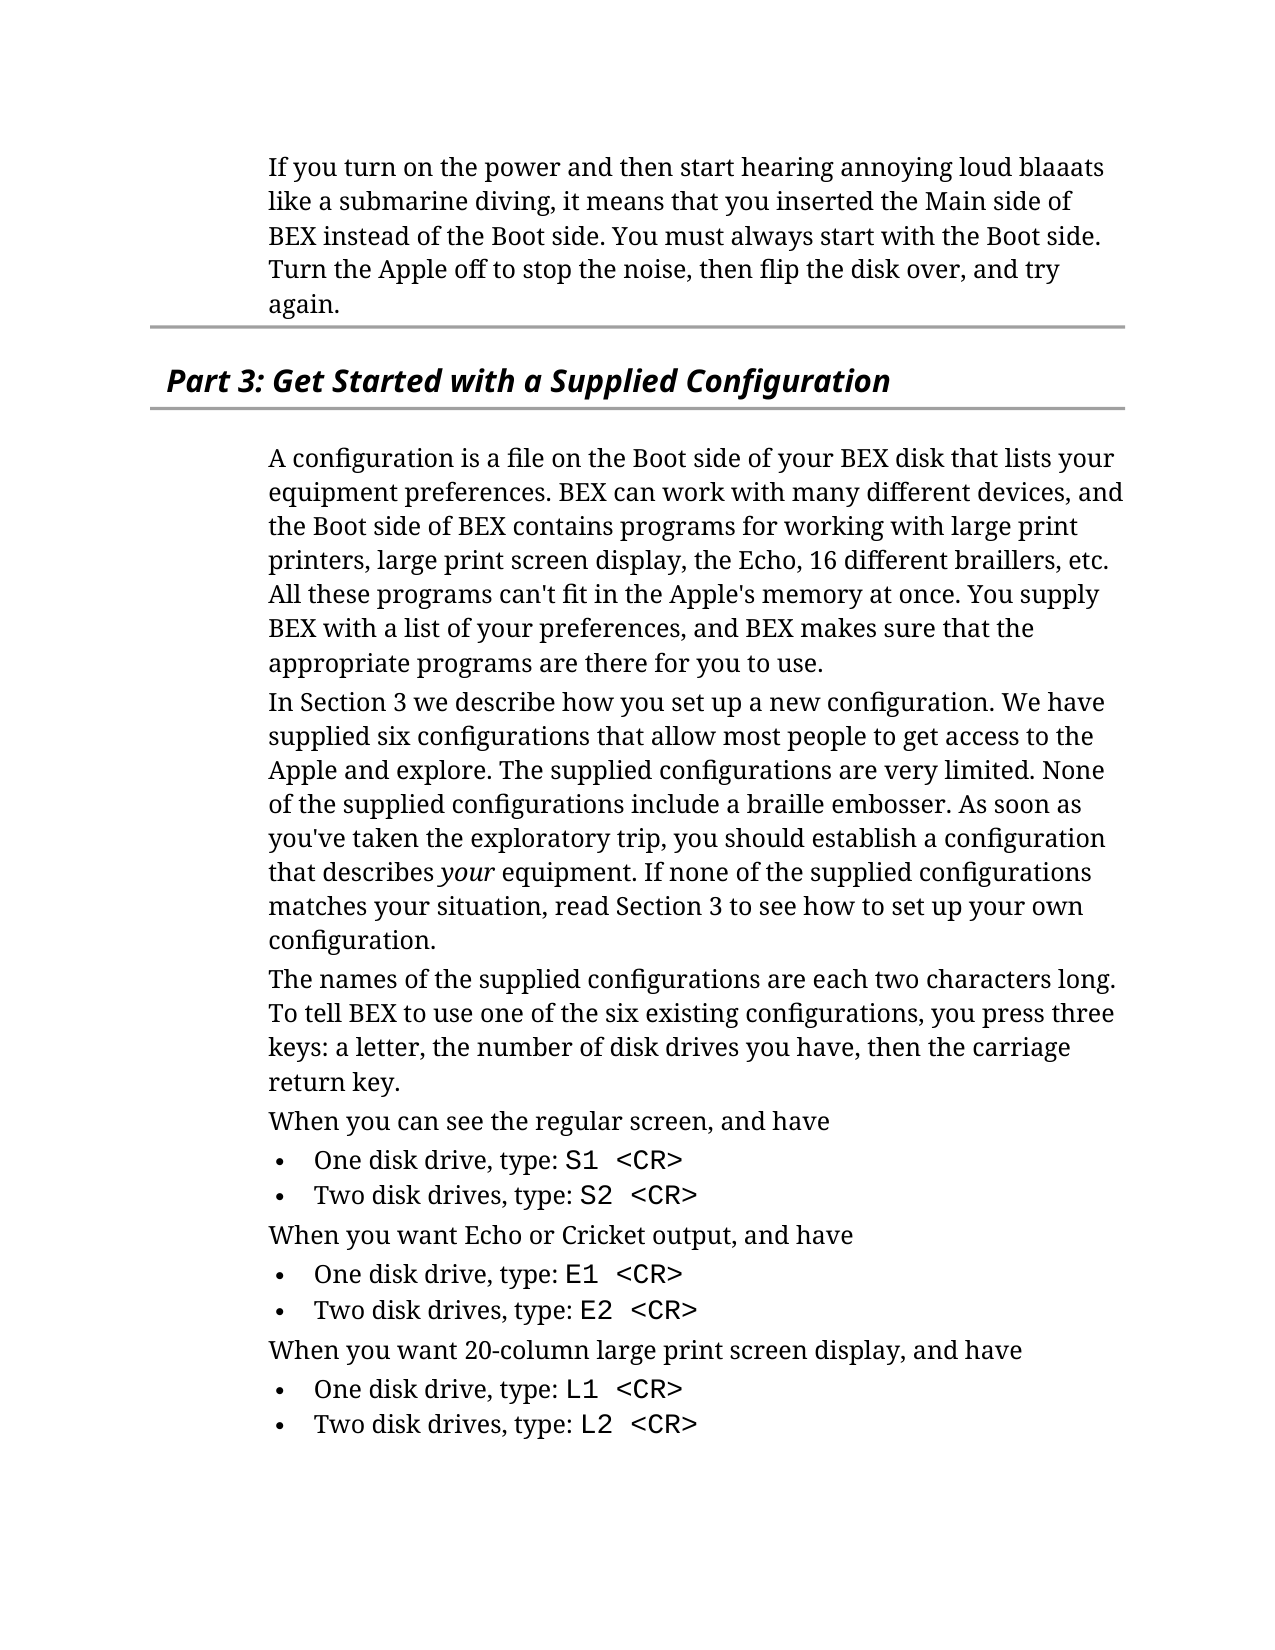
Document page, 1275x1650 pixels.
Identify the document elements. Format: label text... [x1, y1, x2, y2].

text If you turn on the power and then start hearing annoying loud blaaats like a submarine diving, it means that you inserted the Main side of BEX instead of the Boot side. You must always start with the Boot side. Turn the Apple off to stop the noise, then flip the disk over, and try again. [268, 150, 1125, 320]
list One disk drive, type: E1 <CR> [276, 1257, 1125, 1292]
list Two disk drives, type: S2 <CR> [276, 1178, 1125, 1213]
text In Section 3 we describe how you set up a new configuration. We have supplied six configurations that allow most people to get access to the Apple and explore. The supplied configurations are very limited. None of the supplied configurations include a braille embosser. As soon as you've taken the exploratory trip, you should establish a configuration that describes your equipment. If none of the supplied configurations matches your situation, read Section 3 to see how to set up your own configuration. [268, 684, 1125, 957]
text The names of the supplied configurations are each two characters long. To tell BEX to use one of the six existing configurations, you press three keys: a letter, the number of disk drives you have, then the carriage return key. [268, 962, 1125, 1098]
text When you want 20-column large print screen display, and have [268, 1333, 1125, 1367]
list One disk drive, type: S1 <CR> [276, 1142, 1125, 1178]
text When you can see the regular screen, and have [268, 1103, 1125, 1137]
list One disk drive, type: L1 <CR> [276, 1372, 1125, 1407]
list Two disk drives, type: E2 <CR> [276, 1292, 1125, 1328]
text Part 3: Get Started with a Supplied Configuration [150, 359, 1125, 402]
text A configuration is a file on the Boot side of your BEX disk that lists your equipment preferences. BEX can work with many different devices, and the Boot side of BEX contains programs for working with large print printers, large print screen display, the Echo, 16 different braillers, etc. All these programs can't fit in the Apple's memory at once. You supply BEX with a list of your preferences, and BEX makes sure that the appropriate programs are there for you to use. [268, 441, 1125, 679]
text When you want Echo or Cricket output, and have [268, 1218, 1125, 1252]
list Two disk drives, type: L2 <CR> [276, 1407, 1125, 1442]
